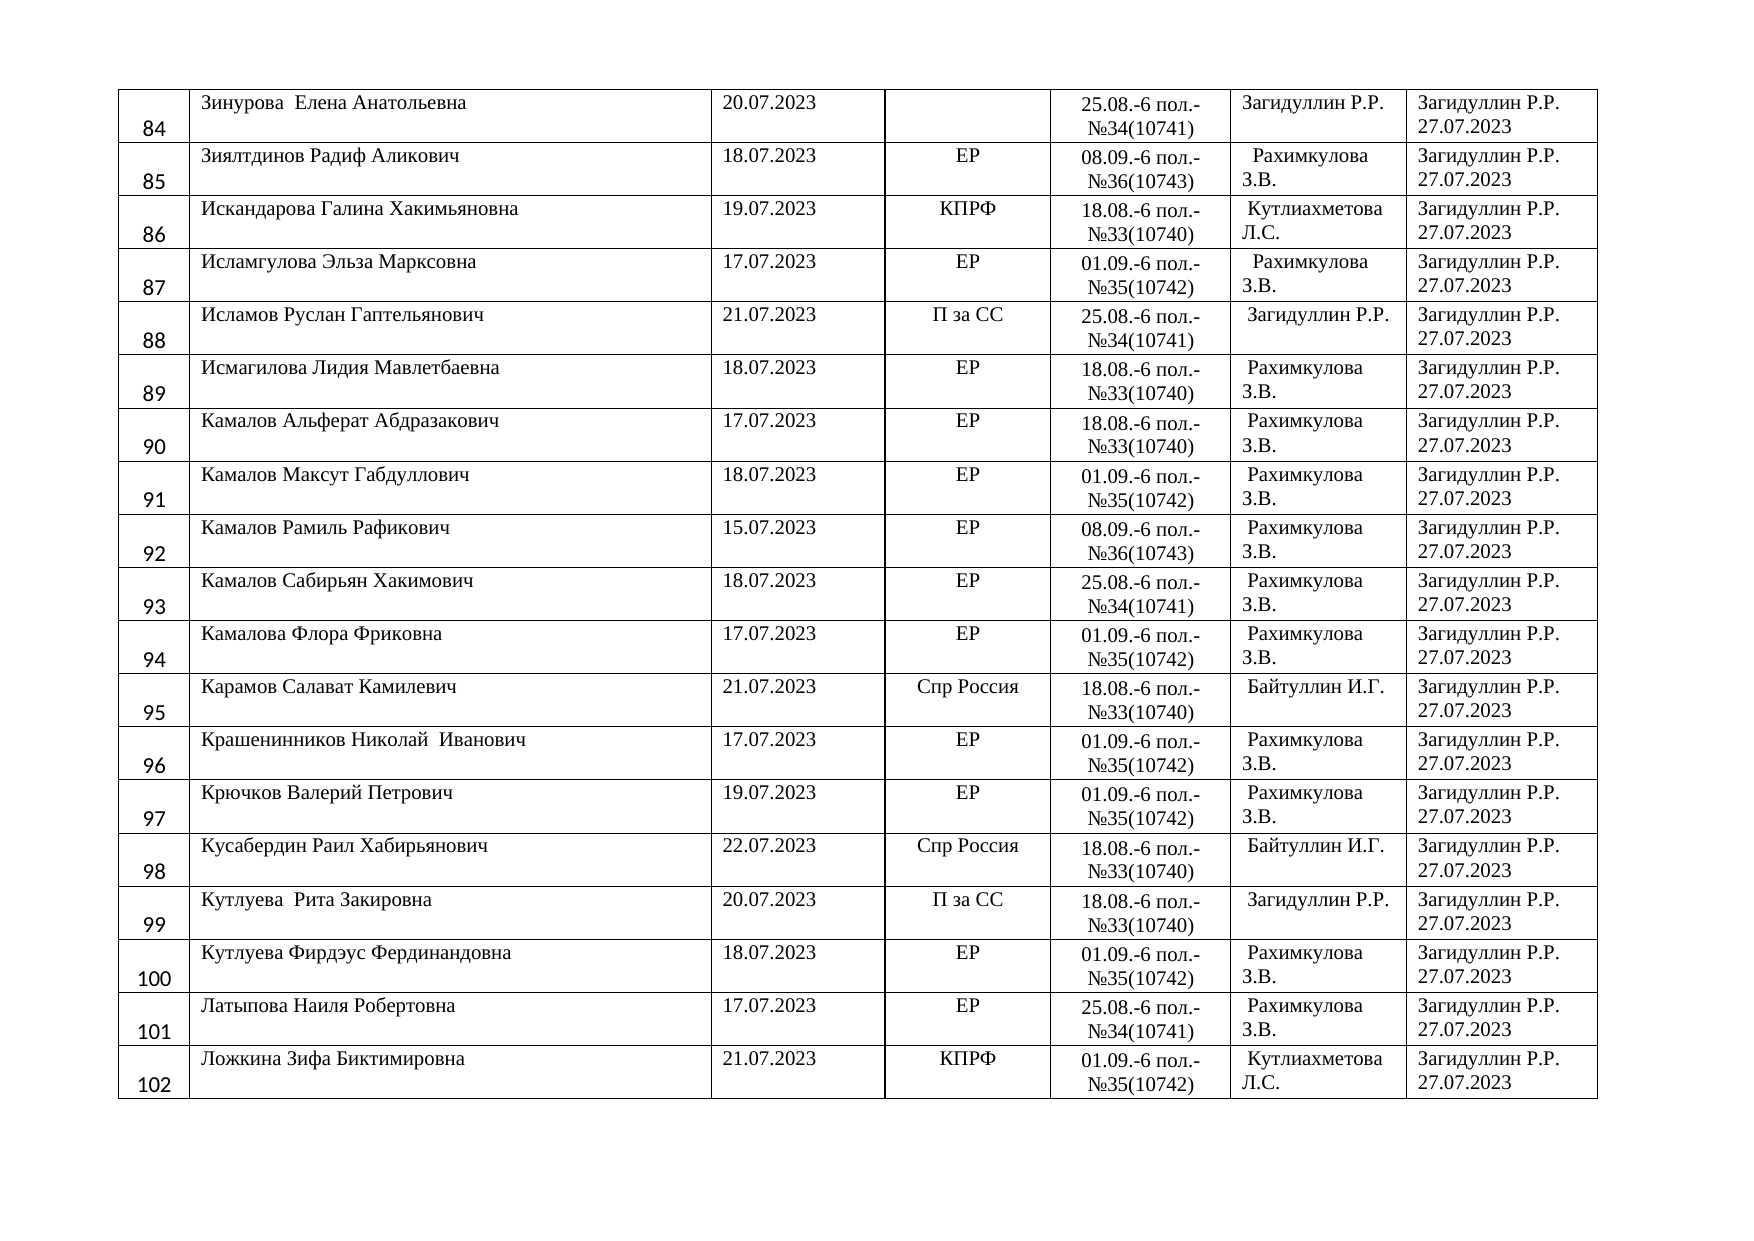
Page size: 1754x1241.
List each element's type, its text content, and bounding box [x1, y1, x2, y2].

table_cell Загидуллин Р.Р. 27.07.2023 [1407, 409, 1597, 461]
table_cell Загидуллин Р.Р. 27.07.2023 [1407, 355, 1597, 407]
table_cell Рахимкулова З.В. [1231, 621, 1406, 673]
table_cell 19.07.2023 [712, 780, 884, 832]
table_cell 99 [119, 887, 189, 939]
table_cell 25.08.-6 пол.-№34(10741) [1051, 568, 1230, 620]
table_cell ЕР [886, 940, 1050, 992]
table_cell Загидуллин Р.Р. 27.07.2023 [1407, 515, 1597, 567]
table_cell 01.09.-6 пол.-№35(10742) [1051, 727, 1230, 779]
table_cell 94 [119, 621, 189, 673]
table_cell 17.07.2023 [712, 249, 884, 301]
table_cell 18.08.-6 пол.-№33(10740) [1051, 674, 1230, 726]
table_cell Камалов Сабирьян Хакимович [190, 568, 711, 620]
table_cell Латыпова Наиля Робертовна [190, 993, 711, 1045]
table_cell ЕР [886, 621, 1050, 673]
table_cell 100 [119, 940, 189, 992]
table_cell Рахимкулова З.В. [1231, 355, 1406, 407]
table_cell Байтуллин И.Г. [1231, 674, 1406, 726]
table_cell Загидуллин Р.Р. 27.07.2023 [1407, 887, 1597, 939]
table_cell 18.07.2023 [712, 568, 884, 620]
table_cell 01.09.-6 пол.-№35(10742) [1051, 780, 1230, 832]
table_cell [1407, 90, 1597, 142]
table_cell 19.07.2023 [712, 196, 884, 248]
table_cell 17.07.2023 [712, 621, 884, 673]
table_cell ЕР [886, 780, 1050, 832]
table_cell Карамов Салават Камилевич [190, 674, 711, 726]
table_cell Рахимкулова З.В. [1231, 568, 1406, 620]
table_cell ЕР [886, 249, 1050, 301]
table_cell 01.09.-6 пол.-№35(10742) [1051, 1046, 1230, 1098]
table_cell Кусабердин Раил Хабирьянович [190, 834, 711, 886]
table_cell 18.07.2023 [712, 143, 884, 195]
table_cell Загидуллин Р.Р. 27.07.2023 [1407, 196, 1597, 248]
table_cell Камалов Максут Габдуллович [190, 462, 711, 514]
table_cell Рахимкулова З.В. [1231, 515, 1406, 567]
table_cell 22.07.2023 [712, 834, 884, 886]
table_cell Крючков Валерий Петрович [190, 780, 711, 832]
table_cell 84 [119, 90, 189, 142]
table_cell Камалов Рамиль Рафикович [190, 515, 711, 567]
table_cell Исмагилова Лидия Мавлетбаевна [190, 355, 711, 407]
table_cell 97 [119, 780, 189, 832]
table_cell 17.07.2023 [712, 993, 884, 1045]
table_cell 01.09.-6 пол.-№35(10742) [1051, 621, 1230, 673]
table_cell Камалов Альферат Абдразакович [190, 409, 711, 461]
table_cell 21.07.2023 [712, 302, 884, 354]
table_cell ЕР [886, 993, 1050, 1045]
table_cell 101 [119, 993, 189, 1045]
table_cell Загидуллин Р.Р. 27.07.2023 [1407, 568, 1597, 620]
table_cell 17.07.2023 [712, 409, 884, 461]
table_cell 18.08.-6 пол.-№33(10740) [1051, 887, 1230, 939]
table_cell 25.08.-6 пол.-№34(10741) [1051, 90, 1230, 142]
table_cell Рахимкулова З.В. [1231, 249, 1406, 301]
table_cell Загидуллин Р.Р. 27.07.2023 [1407, 727, 1597, 779]
table_cell ЕР [886, 409, 1050, 461]
table_cell 20.07.2023 [712, 887, 884, 939]
table_cell П за СС [886, 887, 1050, 939]
table_cell Исламгулова Эльза Марксовна [190, 249, 711, 301]
table_cell Кутлуева Фирдэус Фердинандовна [190, 940, 711, 992]
table_cell Загидуллин Р.Р. 27.07.2023 [1407, 249, 1597, 301]
table_cell 93 [119, 568, 189, 620]
table_cell Кутлуева Рита Закировна [190, 887, 711, 939]
table_cell Спр Россия [886, 834, 1050, 886]
table_cell 86 [119, 196, 189, 248]
table_cell Искандарова Галина Хакимьяновна [190, 196, 711, 248]
table_cell Исламов Руслан Гаптельянович [190, 302, 711, 354]
table_cell Рахимкулова З.В. [1231, 780, 1406, 832]
table_cell Рахимкулова З.В. [1231, 462, 1406, 514]
table_cell КПРФ [886, 1046, 1050, 1098]
table_cell ЕР [886, 515, 1050, 567]
table_cell Зинурова Елена Анатольевна [190, 90, 711, 142]
table_cell 87 [119, 249, 189, 301]
table_cell 85 [119, 143, 189, 195]
table_cell Загидуллин Р.Р. 27.07.2023 [1407, 993, 1597, 1045]
table_cell Рахимкулова З.В. [1231, 409, 1406, 461]
table_cell ЕР [886, 727, 1050, 779]
table_cell 92 [119, 515, 189, 567]
table_cell 21.07.2023 [712, 674, 884, 726]
table_cell Загидуллин Р.Р. 27.07.2023 [1407, 674, 1597, 726]
table_cell ЕР [886, 143, 1050, 195]
table_cell Рахимкулова З.В. [1231, 993, 1406, 1045]
table_cell 25.08.-6 пол.-№34(10741) [1051, 302, 1230, 354]
table_cell 08.09.-6 пол.-№36(10743) [1051, 515, 1230, 567]
table_cell ЕР [886, 568, 1050, 620]
table_cell 18.08.-6 пол.-№33(10740) [1051, 409, 1230, 461]
table_cell ЕР [886, 355, 1050, 407]
table_cell Спр Россия [886, 674, 1050, 726]
table_cell 17.07.2023 [712, 727, 884, 779]
table_cell П за СС [886, 302, 1050, 354]
table_cell 95 [119, 674, 189, 726]
table_cell Ложкина Зифа Биктимировна [190, 1046, 711, 1098]
table_cell 20.07.2023 [712, 90, 884, 142]
table_cell Загидуллин Р.Р. 27.07.2023 [1407, 780, 1597, 832]
table_cell 18.07.2023 [712, 940, 884, 992]
table_cell Загидуллин Р.Р. 27.07.2023 [1407, 143, 1597, 195]
table_cell 01.09.-6 пол.-№35(10742) [1051, 249, 1230, 301]
table_cell 01.09.-6 пол.-№35(10742) [1051, 940, 1230, 992]
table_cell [1407, 1046, 1597, 1098]
table_cell Загидуллин Р.Р. [1231, 302, 1406, 354]
table_cell Загидуллин Р.Р. 27.07.2023 [1407, 302, 1597, 354]
table_cell Зиялтдинов Радиф Аликович [190, 143, 711, 195]
table_cell Загидуллин Р.Р. 27.07.2023 [1407, 621, 1597, 673]
table_cell 18.08.-6 пол.-№33(10740) [1051, 355, 1230, 407]
table_cell Байтуллин И.Г. [1231, 834, 1406, 886]
table_cell 98 [119, 834, 189, 886]
table_cell Рахимкулова З.В. [1231, 727, 1406, 779]
table_cell Камалова Флора Фриковна [190, 621, 711, 673]
table_cell Загидуллин Р.Р. [1231, 90, 1406, 142]
table_cell 18.07.2023 [712, 355, 884, 407]
table_cell [886, 90, 1050, 142]
table_cell Загидуллин Р.Р. 27.07.2023 [1407, 834, 1597, 886]
table_cell 102 [119, 1046, 189, 1098]
table_cell 96 [119, 727, 189, 779]
table_cell 91 [119, 462, 189, 514]
table_cell Кутлиахметова Л.С. [1231, 196, 1406, 248]
table_cell Рахимкулова З.В. [1231, 143, 1406, 195]
table_cell 18.08.-6 пол.-№33(10740) [1051, 196, 1230, 248]
table_cell Крашенинников Николай Иванович [190, 727, 711, 779]
table_cell 08.09.-6 пол.-№36(10743) [1051, 143, 1230, 195]
table_cell 15.07.2023 [712, 515, 884, 567]
table_cell Загидуллин Р.Р. [1231, 887, 1406, 939]
table_cell Рахимкулова З.В. [1231, 940, 1406, 992]
table_cell 90 [119, 409, 189, 461]
table_cell Загидуллин Р.Р. 27.07.2023 [1407, 940, 1597, 992]
table_cell Загидуллин Р.Р. 27.07.2023 [1407, 462, 1597, 514]
table_cell Кутлиахметова Л.С. [1231, 1046, 1406, 1098]
table_cell 25.08.-6 пол.-№34(10741) [1051, 993, 1230, 1045]
table_cell 01.09.-6 пол.-№35(10742) [1051, 462, 1230, 514]
table_cell 88 [119, 302, 189, 354]
table_cell 89 [119, 355, 189, 407]
table_cell 18.07.2023 [712, 462, 884, 514]
table_cell 18.08.-6 пол.-№33(10740) [1051, 834, 1230, 886]
table_cell ЕР [886, 462, 1050, 514]
table_cell КПРФ [886, 196, 1050, 248]
table_cell 21.07.2023 [712, 1046, 884, 1098]
